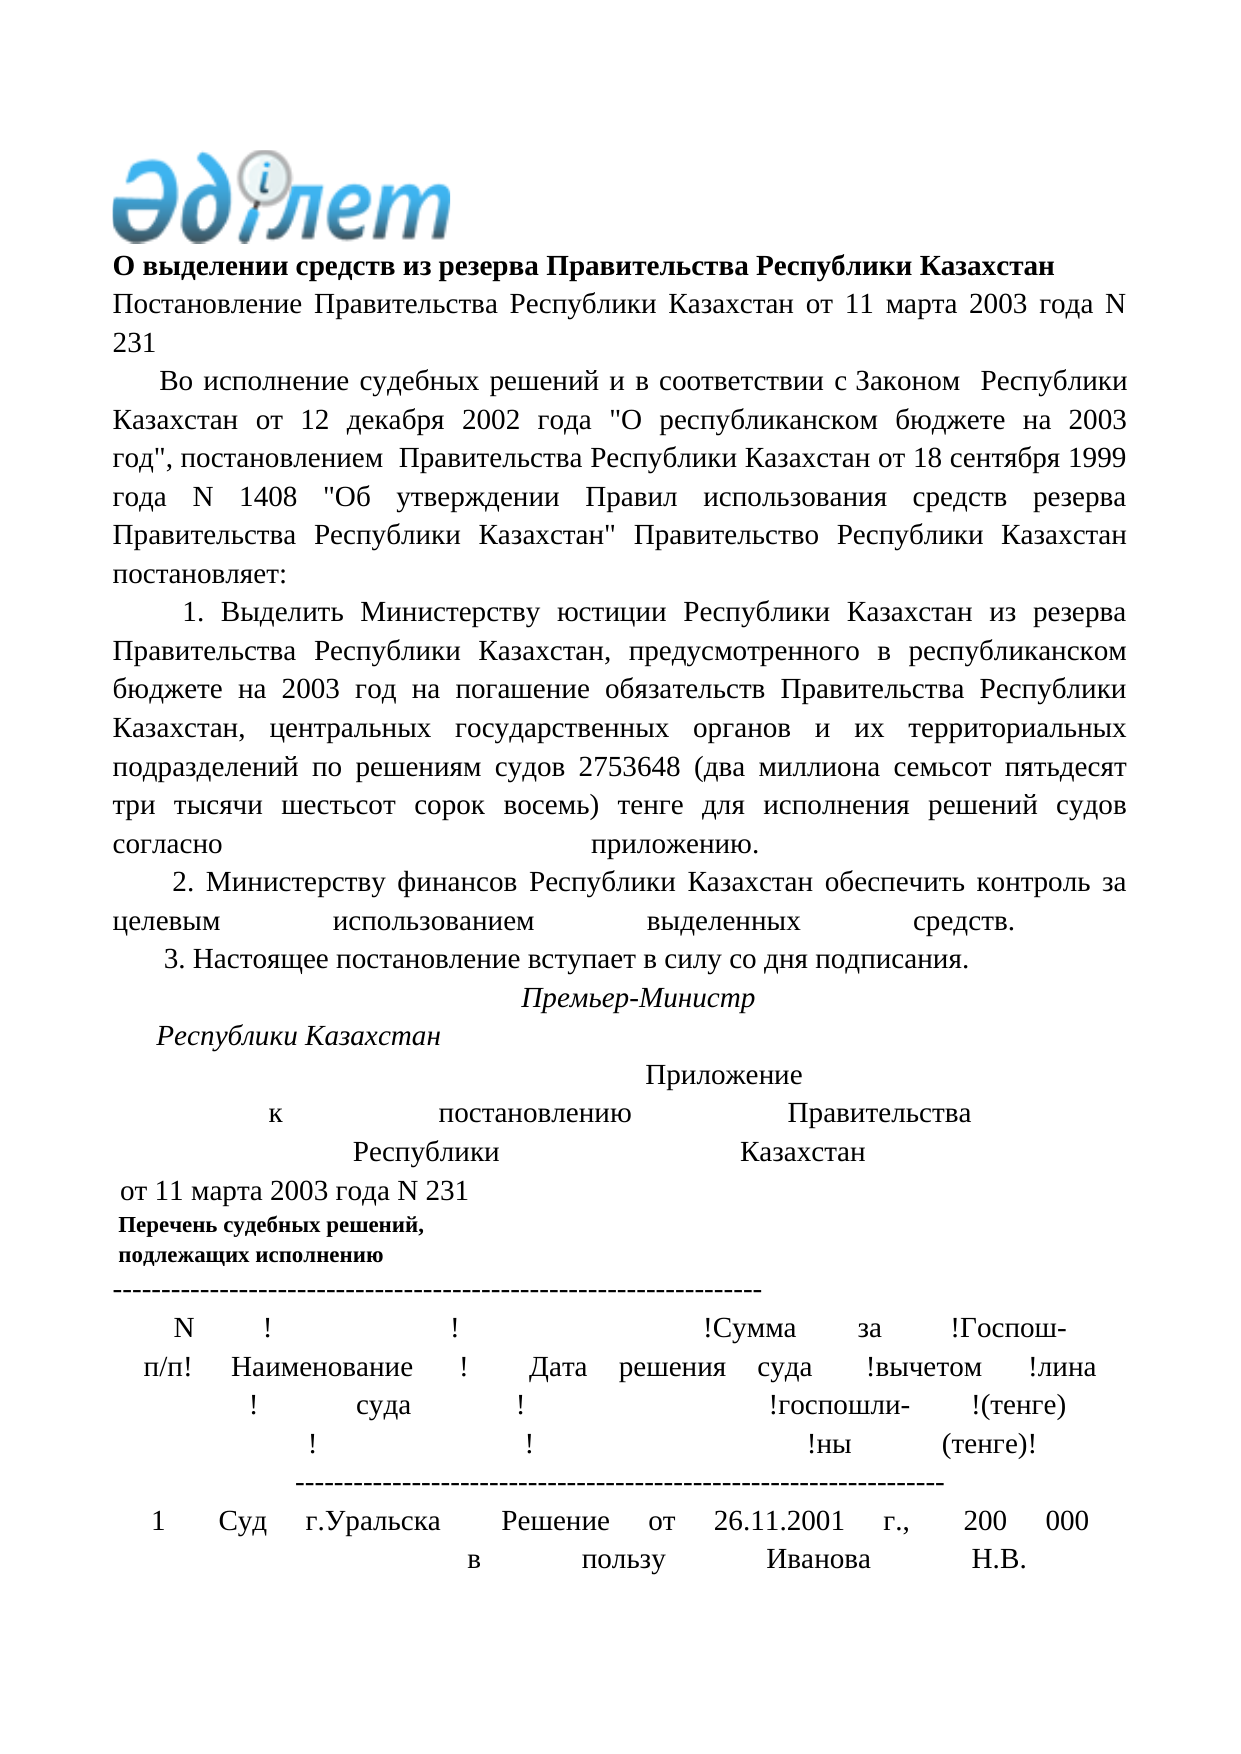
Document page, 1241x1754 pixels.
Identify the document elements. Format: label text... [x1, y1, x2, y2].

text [112, 1272, 1128, 1575]
text О выделении средств из резерва Правительства Республики Казахстан [112, 248, 1128, 281]
text Премьер-Министр Республики Казахстан [112, 980, 1128, 1052]
text Приложение к постановлению Правительства Республики Казахстан от 11 марта 2003 года N 231 [112, 1057, 1128, 1206]
text Перечень судебных решений, подлежащих исполнению [112, 1211, 1128, 1268]
picture [112, 150, 451, 244]
text Постановление Правительства Республики Казахстан от 11 марта 2003 года N 231 [112, 286, 1128, 358]
text Во исполнение судебных решений и в соответствии с Законом Республики Казахстан от 12 декабря 2002 года "О республиканском бюджете на 2003 год", постановлением Правительства Республики Казахстан от 18 сентября 1999 года N 1408 "Об утверждении Правил использования средств резерва Правительства Республики Казахстан" Правительство Республики Казахстан постановляет: 1. Выделить Министерству юстиции Республики Казахстан из резерва Правительства Республики Казахстан, предусмотренного в республиканском бюджете на 2003 год на погашение обязательств Правительства Республики Казахстан, центральных государственных органов и их территориальных подразделений по решениям судов 2753648 (два миллиона семьсот пятьдесят три тысячи шестьсот сорок восемь) тенге для исполнения решений судов согласно приложению. 2. Министерству финансов Республики Казахстан обеспечить контроль за целевым использованием выделенных средств. 3. Настоящее постановление вступает в силу со дня подписания. [112, 363, 1128, 975]
